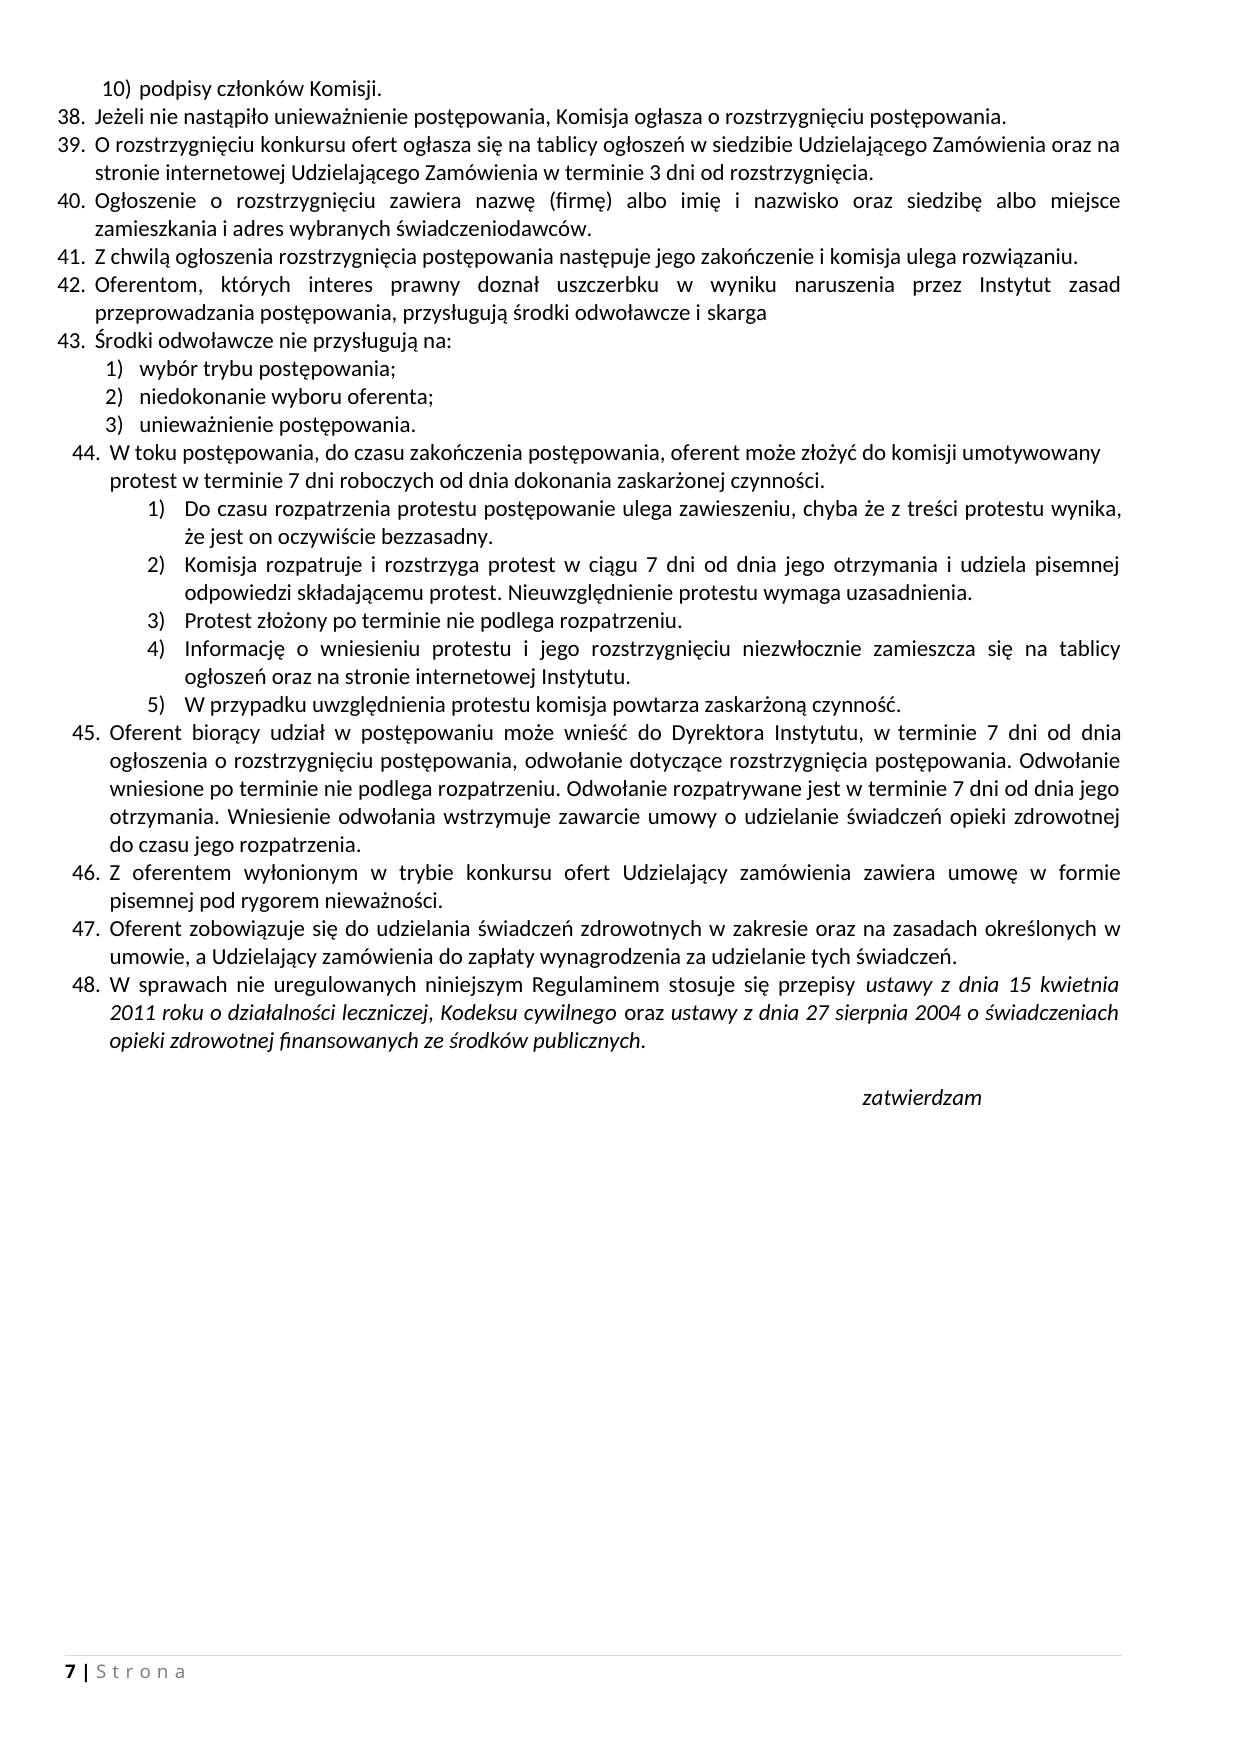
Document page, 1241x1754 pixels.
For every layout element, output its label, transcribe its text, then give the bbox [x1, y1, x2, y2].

list Z chwilą ogłoszenia rozstrzygnięcia postępowania następuje jego zakończenie i komisja ulega rozwiązaniu. [57, 242, 1122, 270]
list Jeżeli nie nastąpiło unieważnienie postępowania, Komisja ogłasza o rozstrzygnięciu postępowania. [57, 102, 1122, 130]
list Protest złożony po terminie nie podlega rozpatrzeniu. [147, 606, 1122, 634]
text 1) wybór trybu postępowania; [94, 354, 1122, 382]
list Środki odwoławcze nie przysługują na: [57, 326, 1122, 354]
list O rozstrzygnięciu konkursu ofert ogłasza się na tablicy ogłoszeń w siedzibie Udzielającego Zamówienia oraz na stronie internetowej Udzielającego Zamówienia w terminie 3 dni od rozstrzygnięcia. [57, 130, 1122, 186]
list Oferent biorący udział w postępowaniu może wnieść do Dyrektora Instytutu, w terminie 7 dni od dnia ogłoszenia o rozstrzygnięciu postępowania, odwołanie dotyczące rozstrzygnięcia postępowania. Odwołanie wniesione po terminie nie podlega rozpatrzeniu. Odwołanie rozpatrywane jest w terminie 7 dni od dnia jego otrzymania. Wniesienie odwołania wstrzymuje zawarcie umowy o udzielanie świadczeń opieki zdrowotnej do czasu jego rozpatrzenia. [72, 718, 1122, 858]
list Z oferentem wyłonionym w trybie konkursu ofert Udzielający zamówienia zawiera umowę w formie pisemnej pod rygorem nieważności. [72, 858, 1122, 914]
list W toku postępowania, do czasu zakończenia postępowania, oferent może złożyć do komisji umotywowany protest w terminie 7 dni roboczych od dnia dokonania zaskarżonej czynności. [72, 438, 1122, 494]
list Oferent zobowiązuje się do udzielania świadczeń zdrowotnych w zakresie oraz na zasadach określonych w umowie, a Udzielający zamówienia do zapłaty wynagrodzenia za udzielanie tych świadczeń. [72, 914, 1122, 971]
list Ogłoszenie o rozstrzygnięciu zawiera nazwę (firmę) albo imię i nazwisko oraz siedzibę albo miejsce zamieszkania i adres wybranych świadczeniodawców. [57, 186, 1122, 242]
list W przypadku uwzględnienia protestu komisja powtarza zaskarżoną czynność. [147, 690, 1122, 718]
text 3) unieważnienie postępowania. [94, 410, 1122, 438]
list Oferentom, których interes prawny doznał uszczerbku w wyniku naruszenia przez Instytut zasad przeprowadzania postępowania, przysługują środki odwoławcze i skarga [57, 270, 1122, 326]
list podpisy członków Komisji. [101, 74, 1122, 102]
list Informację o wniesieniu protestu i jego rozstrzygnięciu niezwłocznie zamieszcza się na tablicy ogłoszeń oraz na stronie internetowej Instytutu. [147, 634, 1122, 690]
list Do czasu rozpatrzenia protestu postępowanie ulega zawieszeniu, chyba że z treści protestu wynika, że jest on oczywiście bezzasadny. [147, 494, 1122, 550]
text 2) niedokonanie wyboru oferenta; [94, 382, 1122, 410]
text zatwierdzam [862, 1083, 1122, 1111]
list W sprawach nie uregulowanych niniejszym Regulaminem stosuje się przepisy ustawy z dnia 15 kwietnia 2011 roku o działalności leczniczej, Kodeksu cywilnego oraz ustawy z dnia 27 sierpnia 2004 o świadczeniach opieki zdrowotnej finansowanych ze środków publicznych. [72, 971, 1122, 1054]
list Komisja rozpatruje i rozstrzyga protest w ciągu 7 dni od dnia jego otrzymania i udziela pisemnej odpowiedzi składającemu protest. Nieuwzględnienie protestu wymaga uzasadnienia. [147, 550, 1122, 606]
